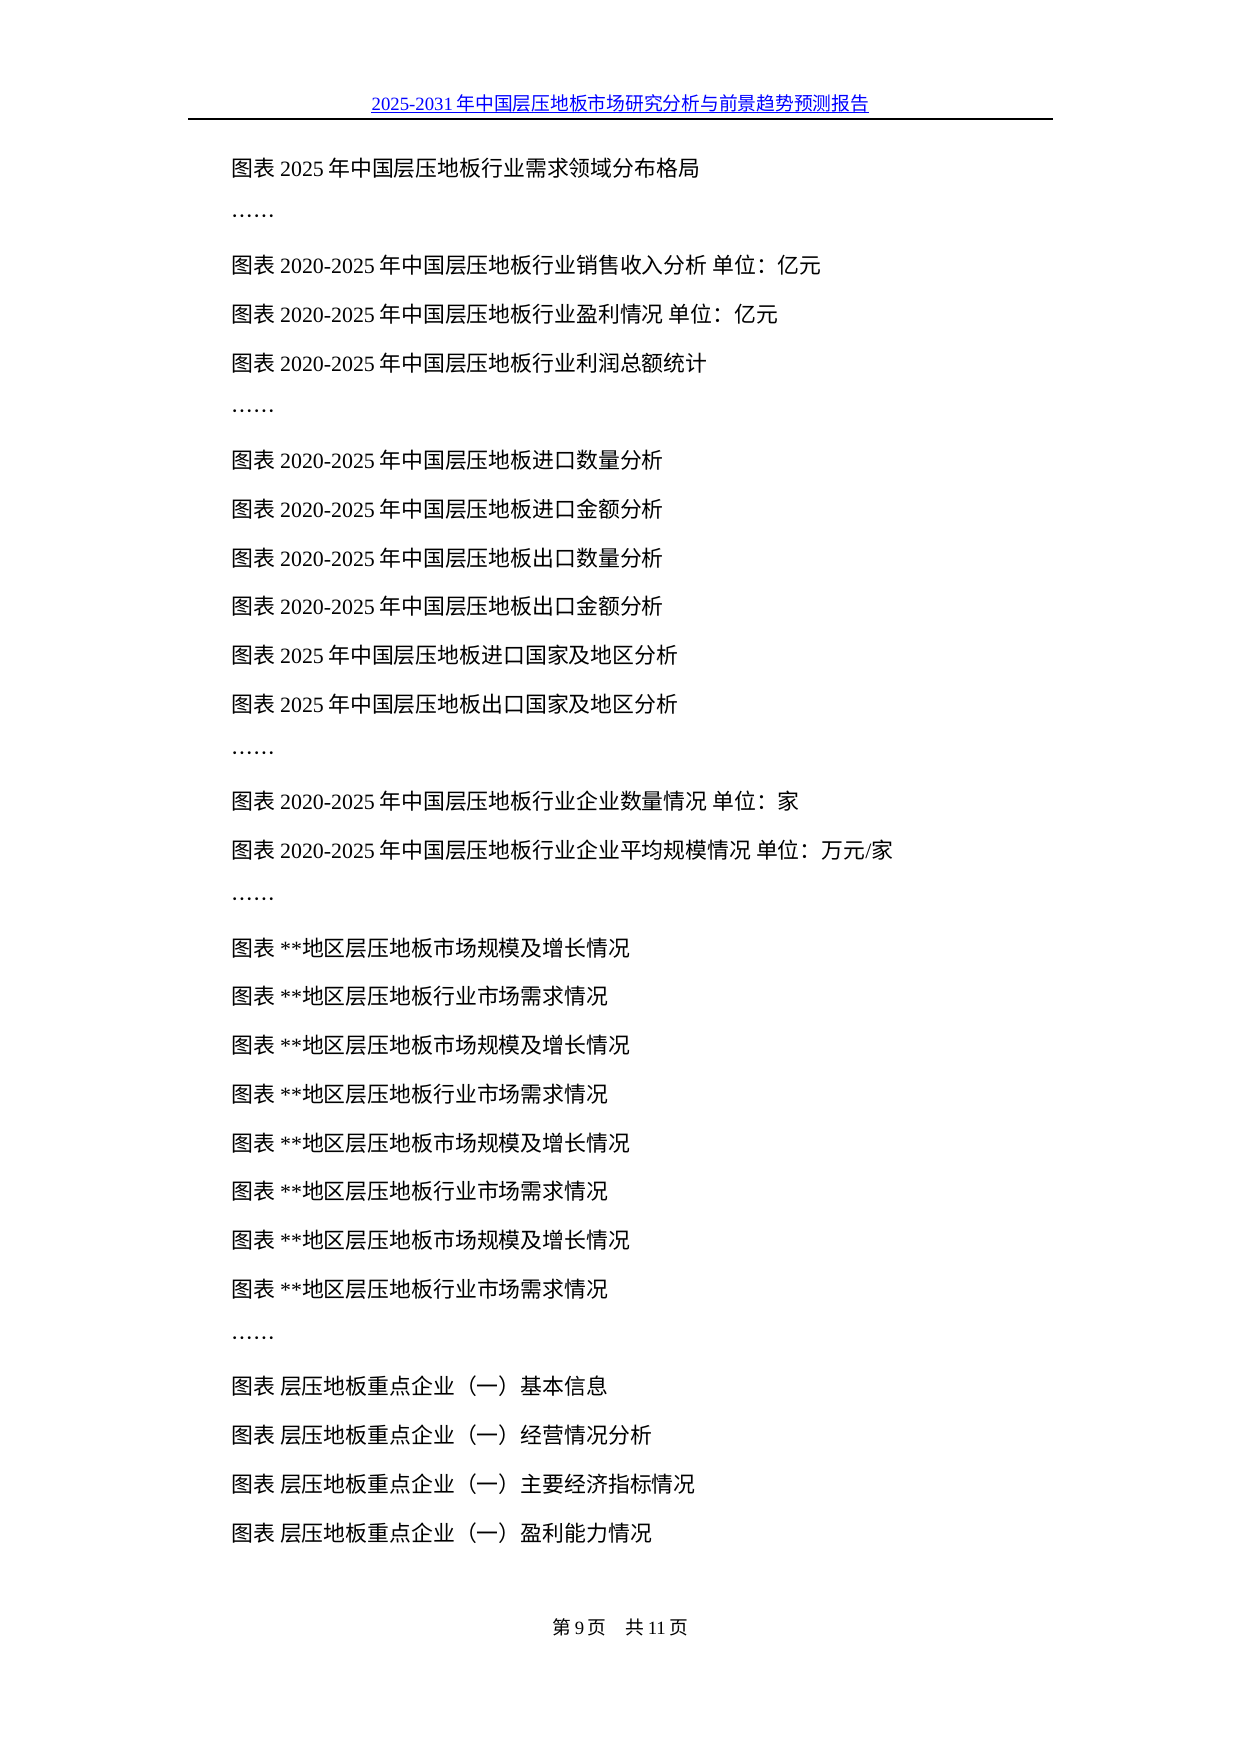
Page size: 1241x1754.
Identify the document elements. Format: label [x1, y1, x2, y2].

text [187, 150, 1053, 1548]
